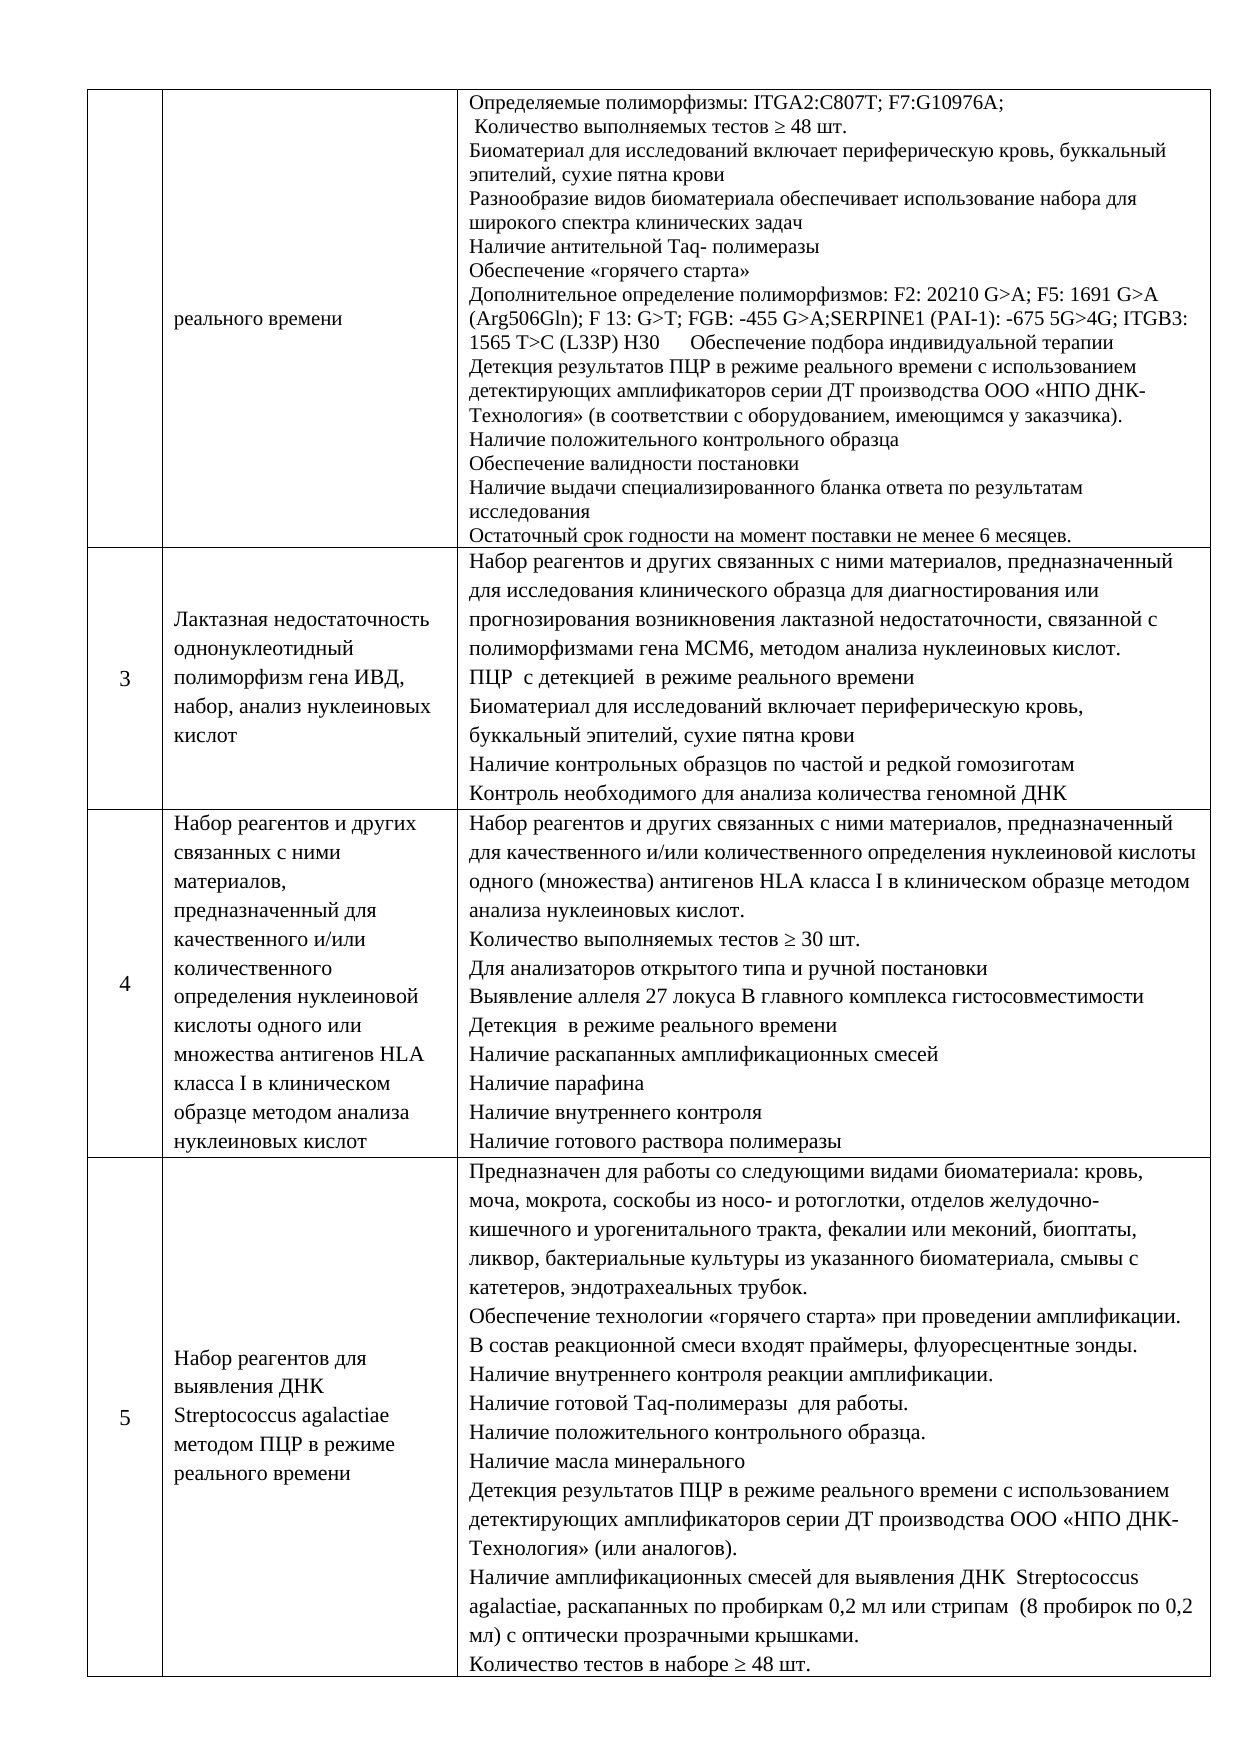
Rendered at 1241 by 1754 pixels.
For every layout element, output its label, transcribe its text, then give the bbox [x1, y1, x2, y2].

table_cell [163, 90, 457, 547]
table_cell Предназначен для работы со следующими видами биоматериала: кровь, моча, мокрота, соскобы из носо- и ротоглотки, отделов желудочно-кишечного и урогенитального тракта, фекалии или меконий, биоптаты, ликвор, бактериальные культуры из указанного биоматериала, смывы с катетеров, эндотрахеальных трубок. Обеспечение технологии «горячего старта» при проведении амплификации. В состав реакционной смеси входят праймеры, флуоресцентные зонды. Наличие внутреннего контроля реакции амплификации. Наличие готовой Taq-полимеразы для работы. Наличие положительного контрольного образца. Наличие масла минерального Детекция результатов ПЦР в режиме реального времени с использованием детектирующих амплификаторов серии ДТ производства ООО «НПО ДНК-Технология» (или аналогов). Наличие амплификационных смесей для выявления ДНК Streptococcus agalactiae, раскапанных по пробиркам 0,2 мл или стрипам (8 пробирок по 0,2 мл) с оптически прозрачными крышками. Количество тестов в наборе ≥ 48 шт. [458, 1158, 1210, 1676]
table_cell Лактазная недостаточность однонуклеотидный полиморфизм гена ИВД, набор, анализ нуклеиновых кислот [163, 548, 457, 809]
table_cell 5 [88, 1158, 162, 1676]
table_cell 2 [88, 90, 162, 547]
table_cell Набор реагентов и других связанных с ними материалов, предназначенный для качественного и/или количественного определения нуклеиновой кислоты одного или множества антигенов HLA класса I в клиническом образце методом анализа нуклеиновых кислот [163, 810, 457, 1157]
table_cell Набор реагентов и других связанных с ними материалов, предназначенный для исследования клинического образца для диагностирования или прогнозирования возникновения лактазной недостаточности, связанной с полиморфизмами гена MCM6, методом анализа нуклеиновых кислот. ПЦР c детекцией в режиме реального времени Биоматериал для исследований включает периферическую кровь, буккальный эпителий, сухие пятна крови Наличие контрольных образцов по частой и редкой гомозиготам Контроль необходимого для анализа количества геномной ДНК [458, 548, 1210, 809]
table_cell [458, 90, 1210, 547]
table_cell Набор реагентов и других связанных с ними материалов, предназначенный для качественного и/или количественного определения нуклеиновой кислоты одного (множества) антигенов HLA класса I в клиническом образце методом анализа нуклеиновых кислот. Количество выполняемых тестов ≥ 30 шт. Для анализаторов открытого типа и ручной постановки Выявление аллеля 27 локуса В главного комплекса гистосовместимости Детекция в режиме реального времени Наличие раскапанных амплификационных смесей Наличие парафина Наличие внутреннего контроля Наличие готового раствора полимеразы [458, 810, 1210, 1157]
table_cell 4 [88, 810, 162, 1157]
table_cell 3 [88, 548, 162, 809]
table_cell Набор реагентов для выявления ДНК Streptococcus agalactiae методом ПЦР в режиме реального времени [163, 1158, 457, 1676]
